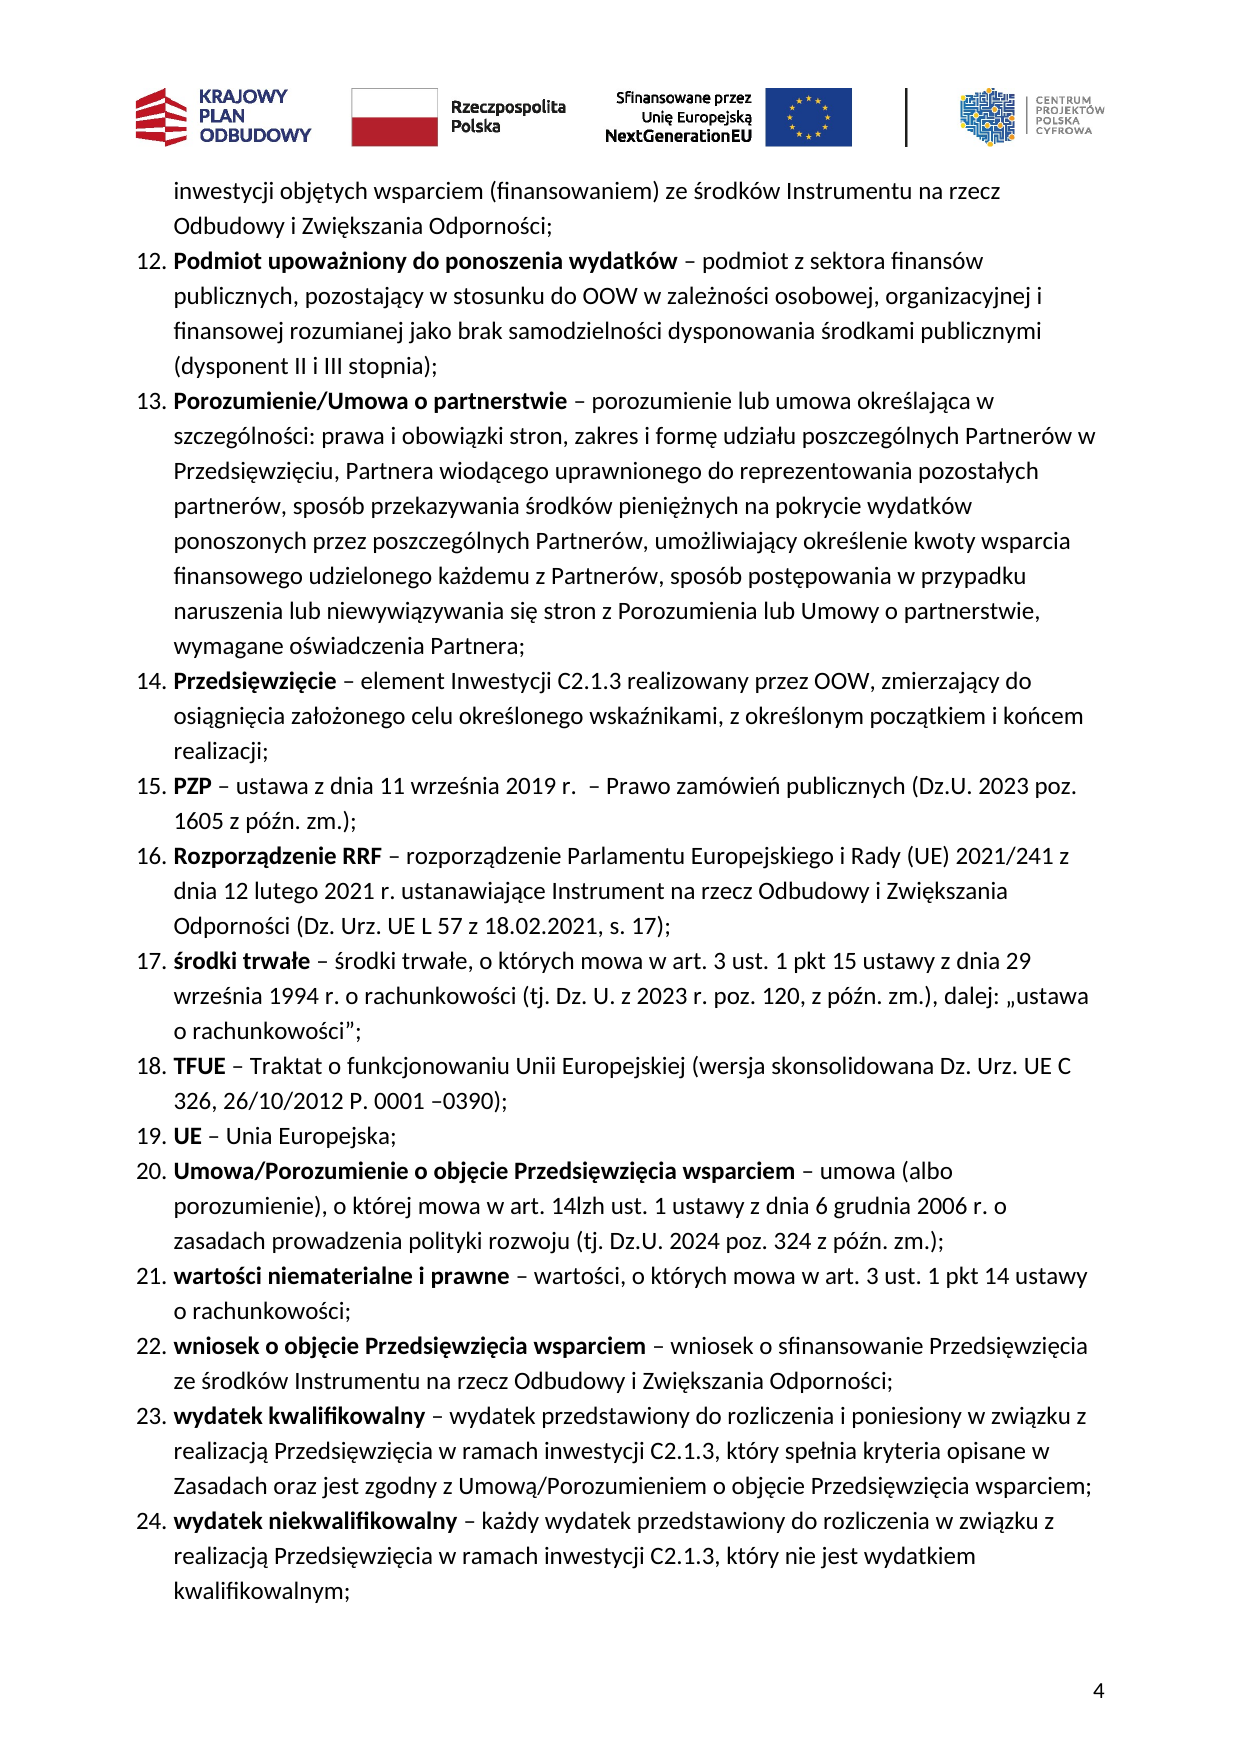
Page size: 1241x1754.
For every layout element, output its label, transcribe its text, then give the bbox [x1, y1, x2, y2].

list Porozumienie/Umowa o partnerstwie – porozumienie lub umowa określająca w szczególności: prawa i obowiązki stron, zakres i formę udziału poszczególnych Partnerów w Przedsięwzięciu, Partnera wiodącego uprawnionego do reprezentowania pozostałych partnerów, sposób przekazywania środków pieniężnych na pokrycie wydatków ponoszonych przez poszczególnych Partnerów, umożliwiający określenie kwoty wsparcia finansowego udzielonego każdemu z Partnerów, sposób postępowania w przypadku naruszenia lub niewywiązywania się stron z Porozumienia lub Umowy o partnerstwie, wymagane oświadczenia Partnera; [136, 385, 1104, 661]
list Przedsięwzięcie – element Inwestycji C2.1.3 realizowany przez OOW, zmierzający do osiągnięcia założonego celu określonego wskaźnikami, z określonym początkiem i końcem realizacji; [136, 665, 1104, 766]
list Rozporządzenie RRF – rozporządzenie Parlamentu Europejskiego i Rady (UE) 2021/241 z dnia 12 lutego 2021 r. ustanawiające Instrument na rzecz Odbudowy i Zwiększania Odporności (Dz. Urz. UE L 57 z 18.02.2021, s. 17); [136, 840, 1104, 941]
list Podmiot upoważniony do ponoszenia wydatków – podmiot z sektora finansów publicznych, pozostający w stosunku do OOW w zależności osobowej, organizacyjnej i finansowej rozumianej jako brak samodzielności dysponowania środkami publicznymi (dysponent II i III stopnia); [136, 245, 1104, 381]
picture [135, 88, 1105, 147]
list wartości niematerialne i prawne – wartości, o których mowa w art. 3 ust. 1 pkt 14 ustawy o rachunkowości; [136, 1260, 1104, 1326]
list wydatek kwalifikowalny – wydatek przedstawiony do rozliczenia i poniesiony w związku z realizacją Przedsięwzięcia w ramach inwestycji C2.1.3, który spełnia kryteria opisane w Zasadach oraz jest zgodny z Umową/Porozumieniem o objęcie Przedsięwzięcia wsparciem; [136, 1400, 1104, 1501]
list wydatek niekwalifikowalny – każdy wydatek przedstawiony do rozliczenia w związku z realizacją Przedsięwzięcia w ramach inwestycji C2.1.3, który nie jest wydatkiem kwalifikowalnym; [136, 1505, 1104, 1606]
list UE – Unia Europejska; [136, 1120, 1104, 1151]
list Umowa/Porozumienie o objęcie Przedsięwzięcia wsparciem – umowa (albo porozumienie), o której mowa w art. 14lzh ust. 1 ustawy z dnia 6 grudnia 2006 r. o zasadach prowadzenia polityki rozwoju (tj. Dz.U. 2024 poz. 324 z późn. zm.); [136, 1155, 1104, 1256]
list PZP – ustawa z dnia 11 września 2019 r. – Prawo zamówień publicznych (Dz.U. 2023 poz. 1605 z późn. zm.); [136, 770, 1104, 836]
list środki trwałe – środki trwałe, o których mowa w art. 3 ust. 1 pkt 15 ustawy z dnia 29 września 1994 r. o rachunkowości (tj. Dz. U. z 2023 r. poz. 120, z późn. zm.), dalej: „ustawa o rachunkowości”; [136, 945, 1104, 1046]
list wniosek o objęcie Przedsięwzięcia wsparciem – wniosek o sfinansowanie Przedsięwzięcia ze środków Instrumentu na rzecz Odbudowy i Zwiększania Odporności; [136, 1330, 1104, 1396]
list TFUE – Traktat o funkcjonowaniu Unii Europejskiej (wersja skonsolidowana Dz. Urz. UE C 326, 26/10/2012 P. 0001 –0390); [136, 1050, 1104, 1116]
